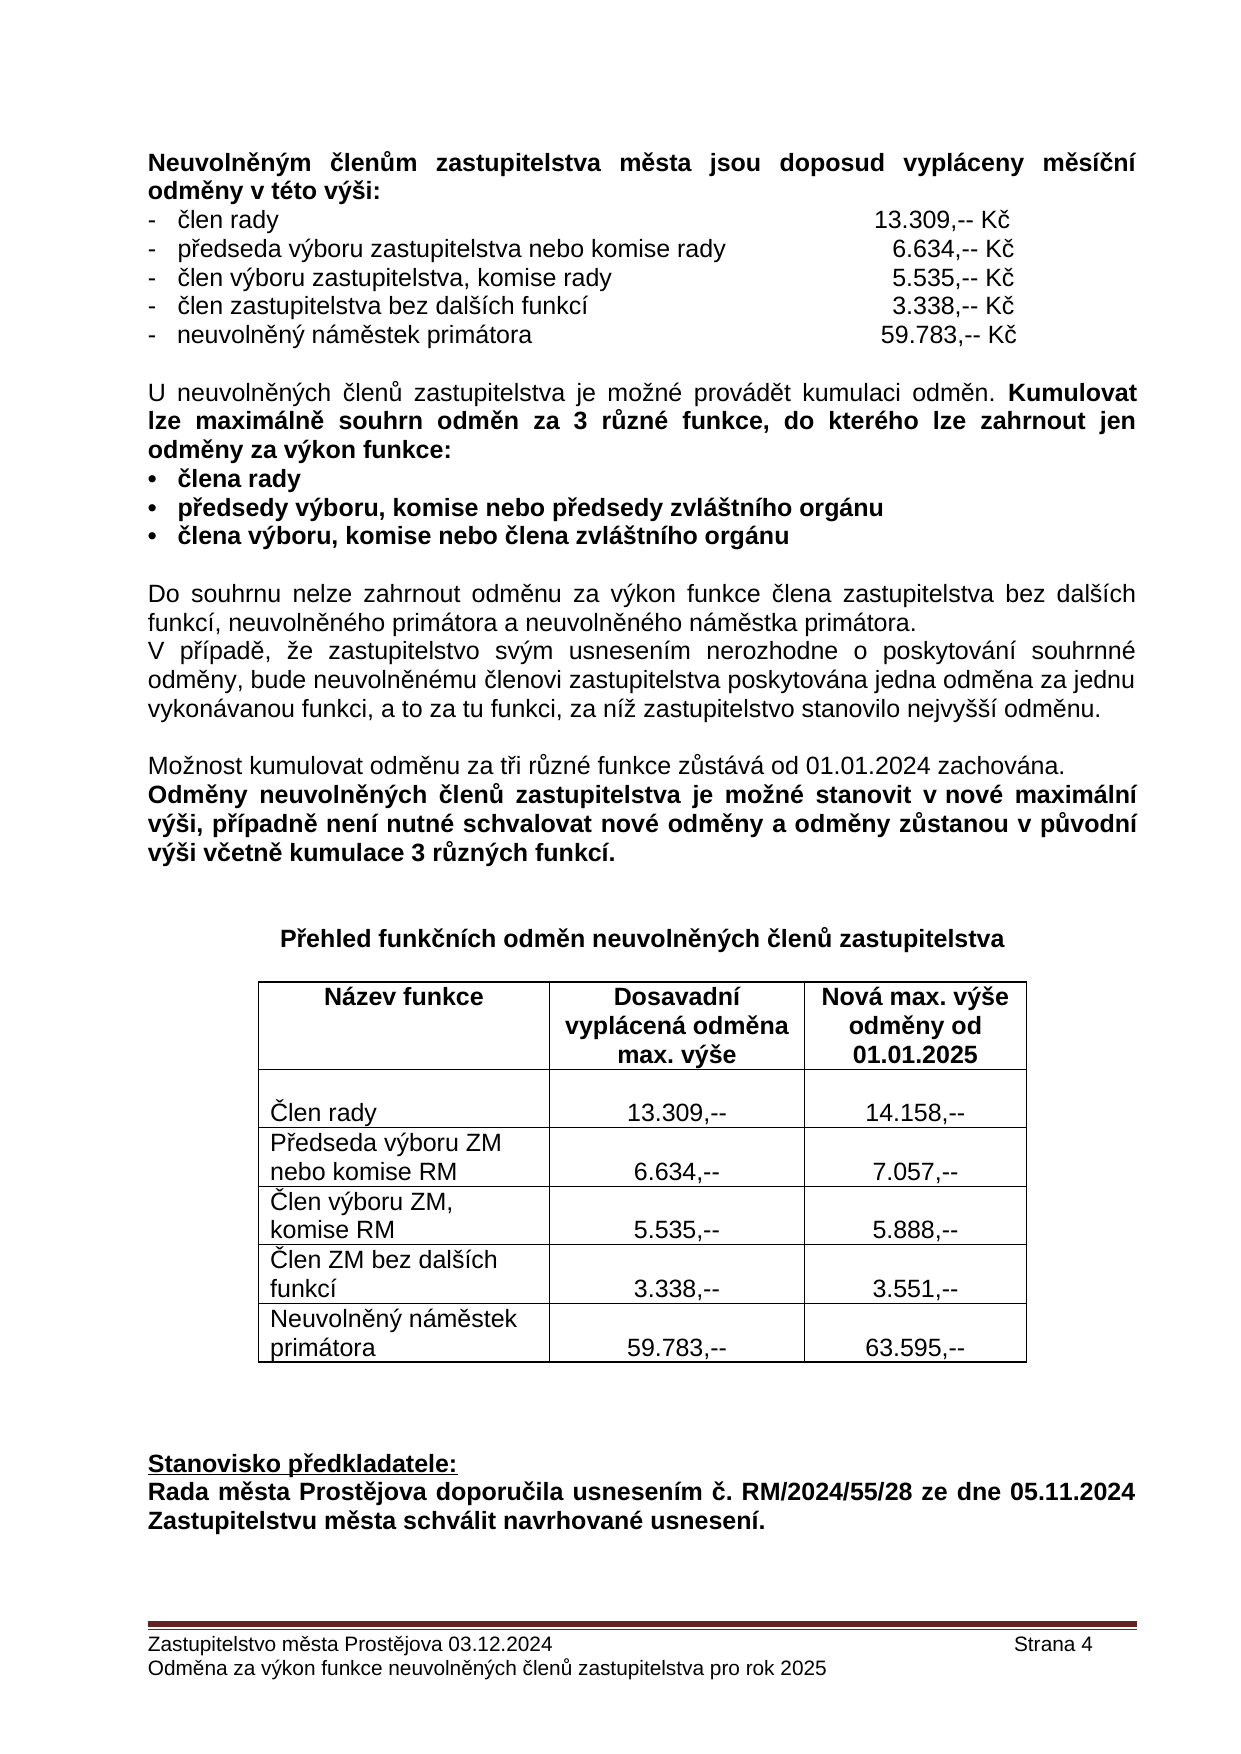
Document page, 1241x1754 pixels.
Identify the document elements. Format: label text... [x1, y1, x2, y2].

table_cell 13.309,-- [550, 1070, 804, 1127]
text U neuvolněných členů zastupitelstva je možné provádět kumulaci odměn. Kumulovat lze maximálně souhrn odměn za 3 různé funkce, do kterého lze zahrnout jen odměny za výkon funkce: [148, 378, 1137, 464]
text - člen výboru zastupitelstva, komise rady 5.535,-- Kč [148, 263, 1137, 291]
table_cell 63.595,-- [805, 1304, 1026, 1361]
text - člen rady 13.309,-- Kč [148, 205, 1137, 234]
table_cell 5.535,-- [550, 1187, 804, 1244]
text - předseda výboru zastupitelstva nebo komise rady 6.634,-- Kč [148, 234, 1137, 263]
table_header Název funkce [259, 983, 549, 1069]
table_cell 3.338,-- [550, 1245, 804, 1303]
table_cell 59.783,-- [550, 1304, 804, 1361]
text - neuvolněný náměstek primátora 59.783,-- Kč [148, 320, 1137, 349]
text • předsedy výboru, komise nebo předsedy zvláštního orgánu [148, 493, 1137, 521]
text V případě, že zastupitelstvo svým usnesením nerozhodne o poskytování souhrnné odměny, bude neuvolněnému členovi zastupitelstva poskytována jedna odměna za jednu vykonávanou funkci, a to za tu funkci, za níž zastupitelstvo stanovilo nejvyšší odměnu. [148, 636, 1137, 723]
text - člen zastupitelstva bez dalších funkcí 3.338,-- Kč [148, 291, 1137, 320]
table_cell 6.634,-- [550, 1128, 804, 1186]
table_cell Předseda výboru ZM nebo komise RM [259, 1128, 549, 1186]
text • člena výboru, komise nebo člena zvláštního orgánu [148, 521, 1137, 550]
text Možnost kumulovat odměnu za tři různé funkce zůstává od 01.01.2024 zachována. [148, 751, 1137, 780]
text • člena rady [148, 464, 1137, 493]
table_cell 3.551,-- [805, 1245, 1026, 1303]
table_cell 5.888,-- [805, 1187, 1026, 1244]
text Stanovisko předkladatele: [148, 1449, 1137, 1477]
text Přehled funkčních odměn neuvolněných členů zastupitelstva [148, 924, 1137, 953]
table_cell Člen rady [259, 1070, 549, 1127]
table_cell 14.158,-- [805, 1070, 1026, 1127]
text Do souhrnu nelze zahrnout odměnu za výkon funkce člena zastupitelstva bez dalších funkcí, neuvolněného primátora a neuvolněného náměstka primátora. [148, 579, 1137, 636]
table_header Nová max. výše odměny od 01.01.2025 [805, 983, 1026, 1069]
text Neuvolněným členům zastupitelstva města jsou doposud vypláceny měsíční odměny v této výši: [148, 148, 1137, 205]
text Rada města Prostějova doporučila usnesením č. RM/2024/55/28 ze dne 05.11.2024 Zastupitelstvu města schválit navrhované usnesení. [148, 1477, 1137, 1535]
table_cell Člen ZM bez dalších funkcí [259, 1245, 549, 1303]
table_cell Neuvolněný náměstek primátora [259, 1304, 549, 1361]
table_cell 7.057,-- [805, 1128, 1026, 1186]
text Odměny neuvolněných členů zastupitelstva je možné stanovit v nové maximální výši, případně není nutné schvalovat nové odměny a odměny zůstanou v původní výši včetně kumulace 3 různých funkcí. [148, 780, 1137, 866]
table_cell Člen výboru ZM, komise RM [259, 1187, 549, 1244]
table_header Dosavadní vyplácená odměna max. výše [550, 983, 804, 1069]
